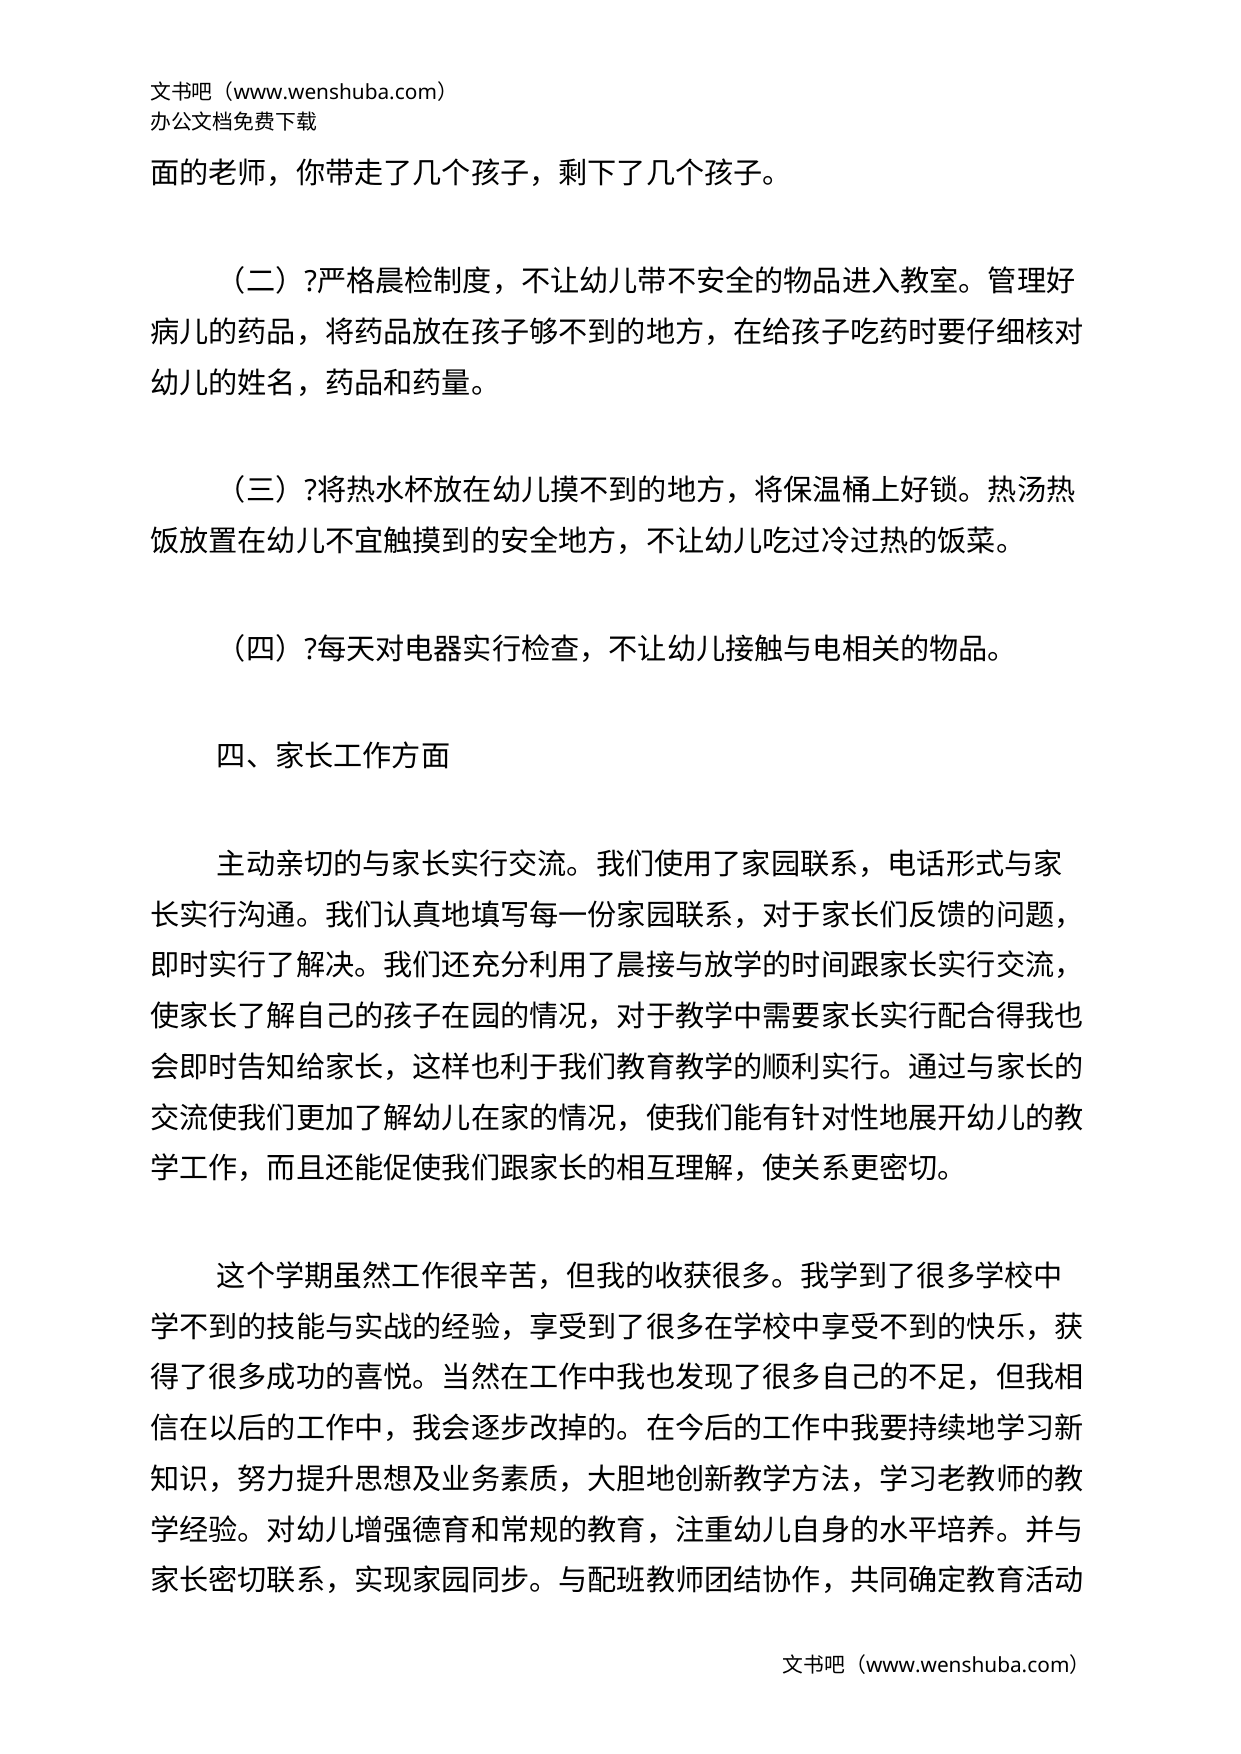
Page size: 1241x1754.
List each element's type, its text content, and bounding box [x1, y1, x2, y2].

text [150, 1252, 1090, 1599]
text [150, 150, 1090, 192]
text 四、家长工作方面 [150, 733, 1090, 775]
text （三）?将热水杯放在幼儿摸不到的地方，将保温桶上好锁。热汤热饭放置在幼儿不宜触摸到的安全地方，不让幼儿吃过冷过热的饭菜。 [150, 467, 1090, 560]
text （二）?严格晨检制度，不让幼儿带不安全的物品进入教室。管理好病儿的药品，将药品放在孩子够不到的地方，在给孩子吃药时要仔细核对幼儿的姓名，药品和药量。 [150, 258, 1090, 401]
text （四）?每天对电器实行检查，不让幼儿接触与电相关的物品。 [150, 625, 1090, 668]
text 主动亲切的与家长实行交流。我们使用了家园联系，电话形式与家长实行沟通。我们认真地填写每一份家园联系，对于家长们反馈的问题，即时实行了解决。我们还充分利用了晨接与放学的时间跟家长实行交流，使家长了解自己的孩子在园的情况，对于教学中需要家长实行配合得我也会即时告知给家长，这样也利于我们教育教学的顺利实行。通过与家长的交流使我们更加了解幼儿在家的情况，使我们能有针对性地展开幼儿的教学工作，而且还能促使我们跟家长的相互理解，使关系更密切。 [150, 841, 1090, 1187]
